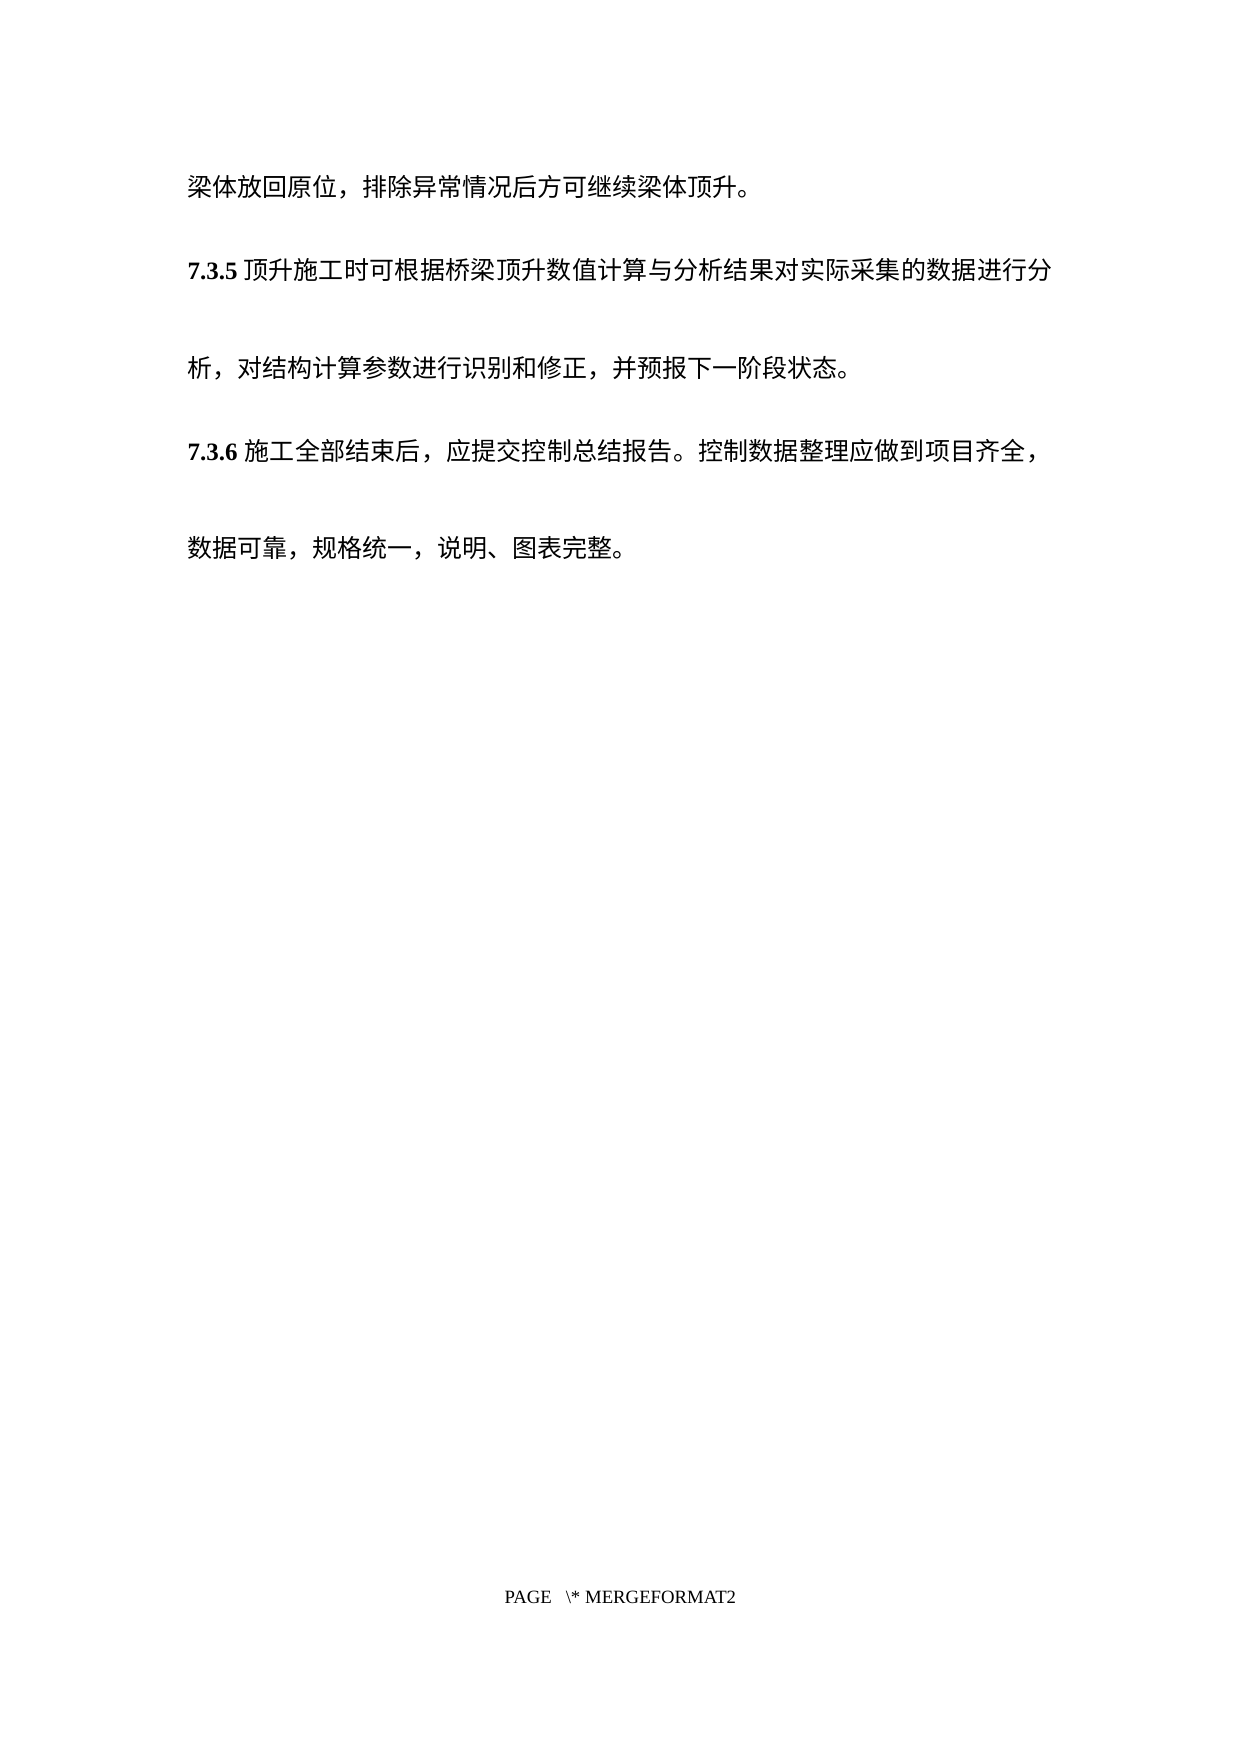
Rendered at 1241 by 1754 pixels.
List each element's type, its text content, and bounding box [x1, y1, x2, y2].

text 7.3.5顶升施工时可根据桥梁顶升数值计算与分析结果对实际采集的数据进行分析，对结构计算参数进行识别和修正，并预报下一阶段状态。 [187, 236, 1053, 399]
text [187, 153, 1053, 218]
text 7.3.6 施工全部结束后，应提交控制总结报告。控制数据整理应做到项目齐全，数据可靠，规格统一，说明、图表完整。 [187, 417, 1053, 579]
